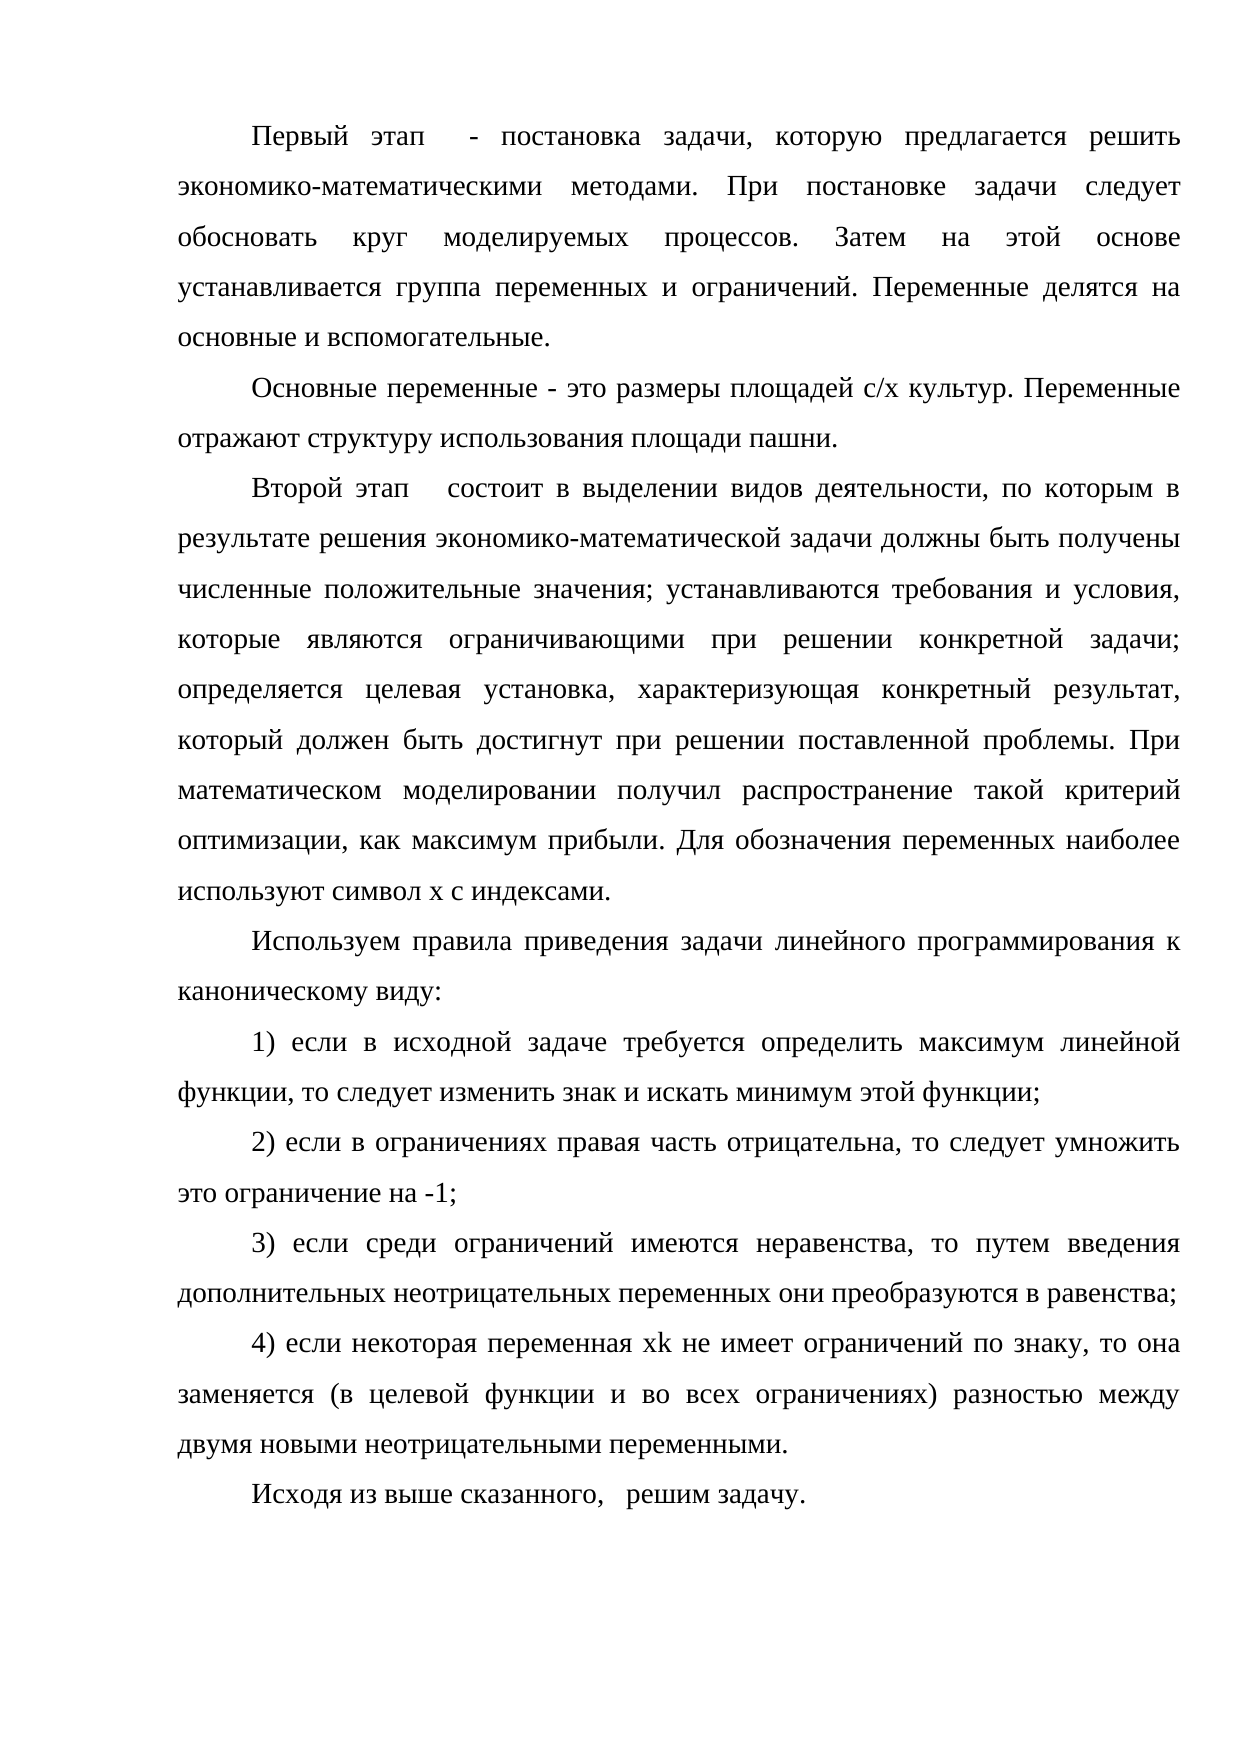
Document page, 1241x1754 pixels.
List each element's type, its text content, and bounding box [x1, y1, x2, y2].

text Исходя из выше сказанного, решим задачу. [177, 1477, 1181, 1510]
text Первый этап - постановка задачи, которую предлагается решить экономико-математическими методами. При постановке задачи следует обосновать круг моделируемых процессов. Затем на этой основе устанавливается группа переменных и ограничений. Переменные делятся на основные и вспомогательные. [177, 118, 1181, 353]
text Второй этап состоит в выделении видов деятельности, по которым в результате решения экономико-математической задачи должны быть получены численные положительные значения; устанавливаются требования и условия, которые являются ограничивающими при решении конкретной задачи; определяется целевая установка, характеризующая конкретный результат, который должен быть достигнут при решении поставленной проблемы. При математическом моделировании получил распространение такой критерий оптимизации, как максимум прибыли. Для обозначения переменных наиболее используют символ x с индексами. [177, 470, 1181, 906]
text 3) если среди ограничений имеются неравенства, то путем введения дополнительных неотрицательных переменных они преобразуются в равенства; [177, 1225, 1181, 1309]
text Используем правила приведения задачи линейного программирования к каноническому виду: [177, 923, 1181, 1007]
text 4) если некоторая переменная xk не имеет ограничений по знаку, то она заменяется (в целевой функции и во всех ограничениях) разностью между двумя новыми неотрицательными переменными. [177, 1326, 1181, 1460]
text Основные переменные - это размеры площадей с/х культур. Переменные отражают структуру использования площади пашни. [177, 370, 1181, 453]
text 2) если в ограничениях правая часть отрицательна, то следует умножить это ограничение на -1; [177, 1124, 1181, 1208]
text 1) если в исходной задаче требуется определить максимум линейной функции, то следует изменить знак и искать минимум этой функции; [177, 1024, 1181, 1108]
